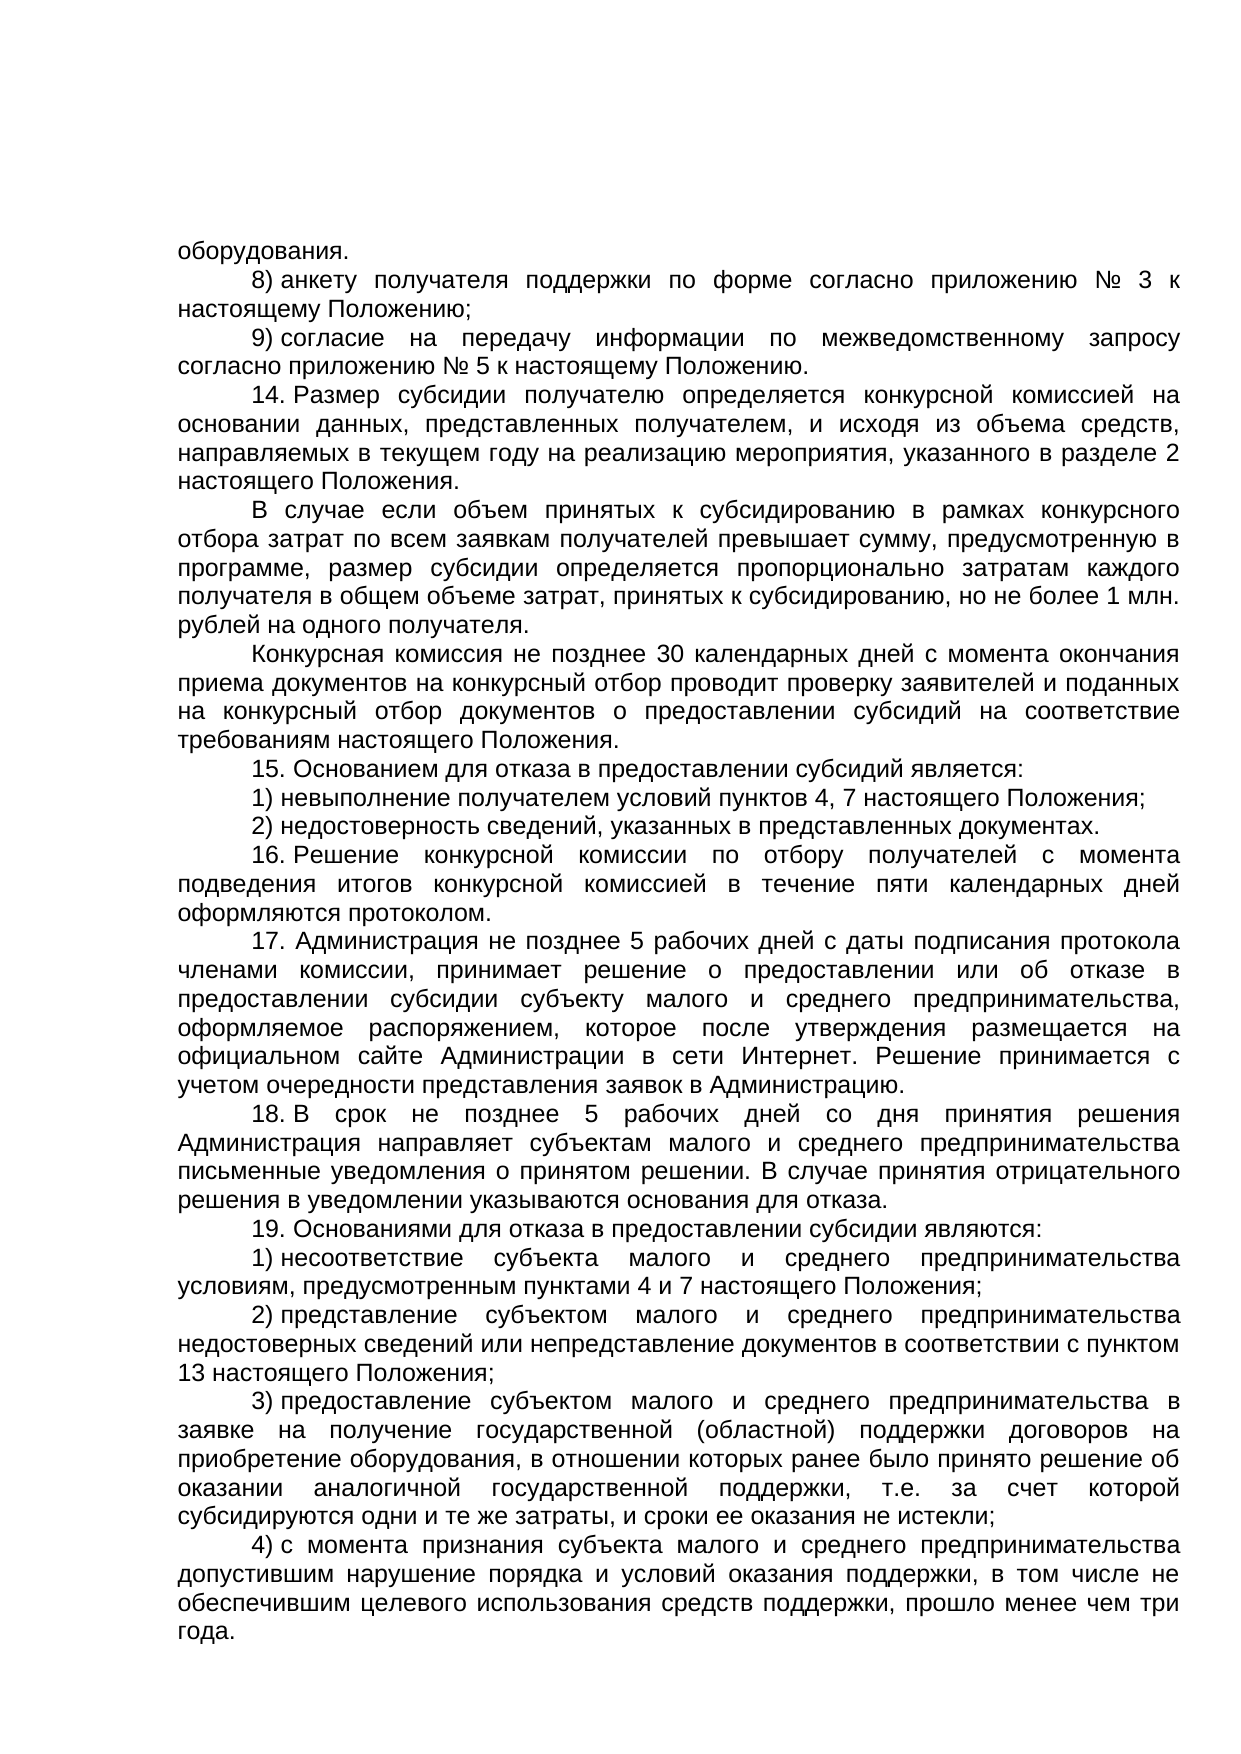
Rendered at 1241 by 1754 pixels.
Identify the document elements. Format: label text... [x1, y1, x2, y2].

text 16. Решение конкурсной комиссии по отбору получателей с момента подведения итогов конкурсной комиссией в течение пяти календарных дней оформляются протоколом. [177, 840, 1181, 926]
text 3) предоставление субъектом малого и среднего предпринимательства в заявке на получение государственной (областной) поддержки договоров на приобретение оборудования, в отношении которых ранее было принято решение об оказании аналогичной государственной поддержки, т.е. за счет которой субсидируются одни и те же затраты, и сроки ее оказания не истекли; [177, 1386, 1181, 1530]
text Конкурсная комиссия не позднее 30 календарных дней с момента окончания приема документов на конкурсный отбор проводит проверку заявителей и поданных на конкурсный отбор документов о предоставлении субсидий на соответствие требованиям настоящего Положения. [177, 639, 1181, 754]
text 2) недостоверность сведений, указанных в представленных документах. [177, 811, 1181, 840]
text 14. Размер субсидии получателю определяется конкурсной комиссией на основании данных, представленных получателем, и исходя из объема средств, направляемых в текущем году на реализацию мероприятия, указанного в разделе 2 настоящего Положения. [177, 380, 1181, 495]
text 19. Основаниями для отказа в предоставлении субсидии являются: [177, 1214, 1181, 1242]
text 18. В срок не позднее 5 рабочих дней со дня принятия решения Администрация направляет субъектам малого и среднего предпринимательства письменные уведомления о принятом решении. В случае принятия отрицательного решения в уведомлении указываются основания для отказа. [177, 1099, 1181, 1214]
text 2) представление субъектом малого и среднего предпринимательства недостоверных сведений или непредставление документов в соответствии с пунктом 13 настоящего Положения; [177, 1300, 1181, 1386]
text 1) невыполнение получателем условий пунктов 4, 7 настоящего Положения; [177, 782, 1181, 811]
text 15. Основанием для отказа в предоставлении субсидий является: [177, 754, 1181, 782]
text В случае если объем принятых к субсидированию в рамках конкурсного отбора затрат по всем заявкам получателей превышает сумму, предусмотренную в программе, размер субсидии определяется пропорционально затратам каждого получателя в общем объеме затрат, принятых к субсидированию, но не более 1 млн. рублей на одного получателя. [177, 495, 1181, 639]
text 17. Администрация не позднее 5 рабочих дней с даты подписания протокола членами комиссии, принимает решение о предоставлении или об отказе в предоставлении субсидии субъекту малого и среднего предпринимательства, оформляемое распоряжением, которое после утверждения размещается на официальном сайте Администрации в сети Интернет. Решение принимается с учетом очередности представления заявок в Администрацию. [177, 926, 1181, 1099]
text 9) согласие на передачу информации по межведомственному запросу согласно приложению № 5 к настоящему Положению. [177, 322, 1181, 380]
text 4) с момента признания субъекта малого и среднего предпринимательства допустившим нарушение порядка и условий оказания поддержки, в том числе не обеспечившим целевого использования средств поддержки, прошло менее чем три года. [177, 1530, 1181, 1645]
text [177, 236, 1181, 265]
text 8) анкету получателя поддержки по форме согласно приложению № 3 к настоящему Положению; [177, 265, 1181, 322]
text 1) несоответствие субъекта малого и среднего предпринимательства условиям, предусмотренным пунктами 4 и 7 настоящего Положения; [177, 1242, 1181, 1300]
